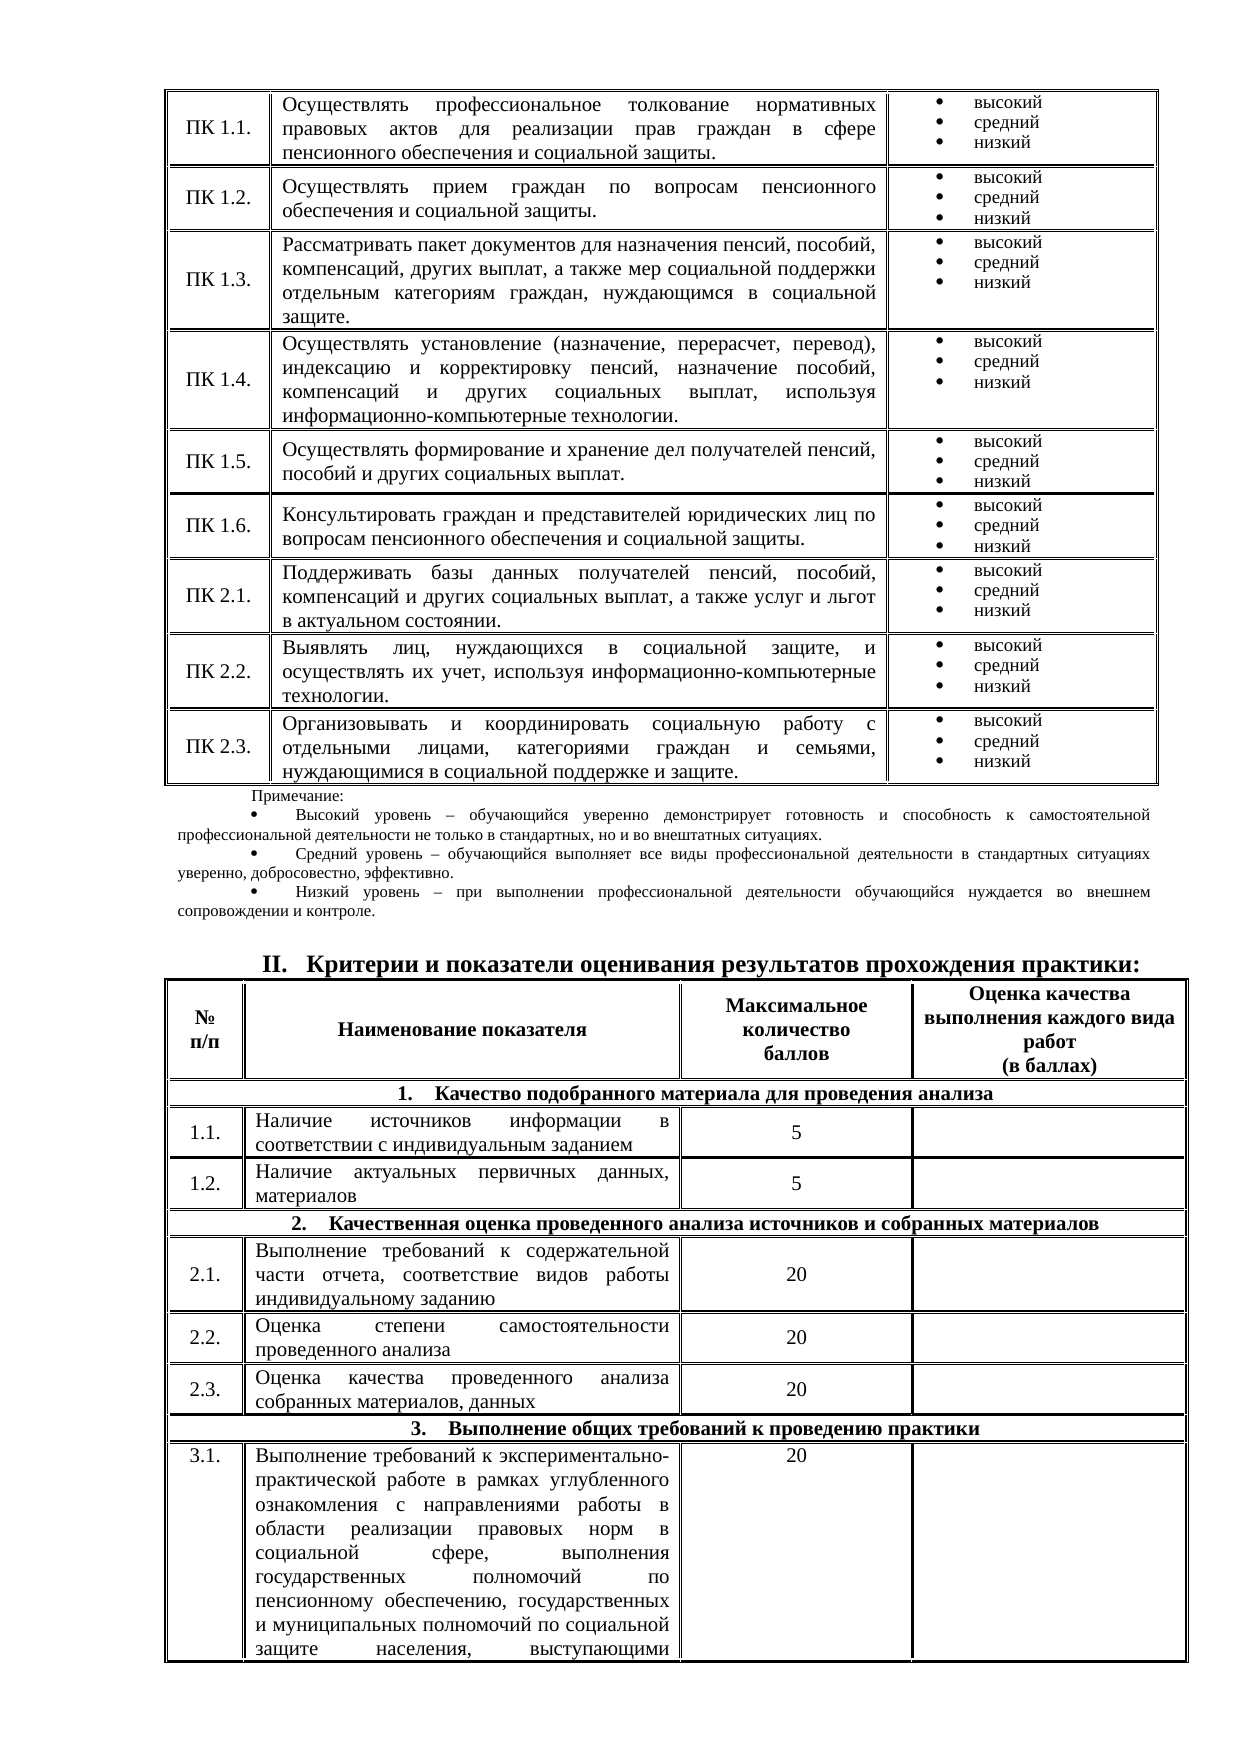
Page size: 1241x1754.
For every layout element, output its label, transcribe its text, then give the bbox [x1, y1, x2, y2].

table_cell [912, 1105, 1187, 1156]
table_cell ПК 1.4. [168, 328, 269, 427]
table_cell ПК 2.1. [168, 556, 269, 632]
table_cell [914, 1156, 1185, 1207]
table_cell Выполнение общих требований к проведению практики [166, 1413, 1187, 1440]
table_cell [912, 1235, 1187, 1310]
table_cell высокий средний низкий [889, 428, 1156, 492]
table_cell ПК 1.1. [168, 92, 271, 164]
table_cell Качественная оценка проведенного анализа источников и собранных материалов [168, 1208, 1186, 1235]
table_cell 1.2. [168, 1156, 242, 1207]
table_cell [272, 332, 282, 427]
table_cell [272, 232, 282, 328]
table_cell Оценка степени самостоятельности проведенного анализа [246, 1314, 679, 1361]
table_cell высокий средний низкий [889, 328, 1156, 427]
table_header Оценка качества выполнения каждого вида работ (в баллах) [912, 981, 1185, 1077]
table_cell 2.2. [168, 1310, 242, 1361]
table_cell высокий средний низкий [889, 229, 1156, 328]
table_cell 2.1. [166, 1235, 244, 1310]
table_cell ПК 2.3. [168, 707, 271, 783]
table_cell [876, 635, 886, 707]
table_cell 2.3. [168, 1361, 242, 1413]
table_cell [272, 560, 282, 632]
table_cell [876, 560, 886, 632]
list Средний уровень – обучающийся выполняет все виды профессиональной деятельности в стандартных ситуациях уверенно, добросовестно, эффективно. [177, 843, 1152, 882]
table_cell ПК 1.3. [168, 229, 269, 328]
table_cell высокий средний низкий [888, 707, 1156, 783]
table_header Максимальное количество баллов [681, 980, 912, 1077]
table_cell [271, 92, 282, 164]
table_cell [244, 1444, 681, 1660]
table_cell ПК 1.6. [168, 492, 269, 556]
table_cell высокий средний низкий [888, 92, 1156, 164]
table_cell 20 [682, 1365, 911, 1413]
table_header № п/п [168, 980, 244, 1077]
table_cell 1.1. [166, 1105, 244, 1156]
table_cell высокий средний низкий [889, 556, 1156, 632]
table_cell 20 [682, 1238, 911, 1310]
table_cell высокий средний низкий [888, 632, 1157, 707]
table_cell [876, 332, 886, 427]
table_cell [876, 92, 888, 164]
table_cell высокий средний низкий [889, 164, 1156, 228]
table_cell Наличие источников информации в соответствии с индивидуальным заданием [246, 1108, 679, 1156]
table_cell Консультировать граждан и представителей юридических лиц по вопросам пенсионного обеспечения и социальной защиты. [272, 495, 886, 556]
table_cell Выполнение требований к содержательной части отчета, соответствие видов работы индивидуальному заданию [246, 1238, 679, 1310]
table_cell [914, 1310, 1186, 1361]
table_cell ПК 1.2. [168, 164, 269, 228]
table_header Наименование показателя [244, 981, 681, 1077]
table_cell 20 [682, 1314, 911, 1361]
table_cell ПК 2.2. [166, 632, 271, 707]
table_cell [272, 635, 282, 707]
table_cell [914, 1361, 1186, 1413]
table_cell Наличие актуальных первичных данных, материалов [246, 1159, 679, 1207]
table_cell 3.1. [168, 1440, 244, 1660]
table_cell Осуществлять прием граждан по вопросам пенсионного обеспечения и социальной защиты. [272, 168, 886, 228]
table_cell 20 [681, 1444, 912, 1660]
text Примечание: [177, 786, 1152, 805]
list Низкий уровень – при выполнении профессиональной деятельности обучающийся нуждается во внешнем сопровождении и контроле. [177, 882, 1152, 920]
table_cell 5 [682, 1159, 911, 1207]
list Критерии и показатели оценивания результатов прохождения практики: [177, 949, 1152, 978]
table_cell Оценка качества проведенного анализа собранных материалов, данных [246, 1365, 679, 1413]
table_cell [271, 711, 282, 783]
table_cell ПК 1.5. [168, 428, 269, 492]
table_cell Осуществлять формирование и хранение дел получателей пенсий, пособий и других социальных выплат. [272, 431, 886, 492]
list Высокий уровень – обучающийся уверенно демонстрирует готовность и способность к самостоятельной профессиональной деятельности не только в стандартных, но и во внештатных ситуациях. [177, 805, 1152, 843]
table_cell Качество подобранного материала для проведения анализа [168, 1078, 1186, 1105]
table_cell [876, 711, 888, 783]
table_cell [912, 1440, 1186, 1660]
table_cell 5 [682, 1108, 911, 1156]
table_cell высокий средний низкий [889, 492, 1156, 556]
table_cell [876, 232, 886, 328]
